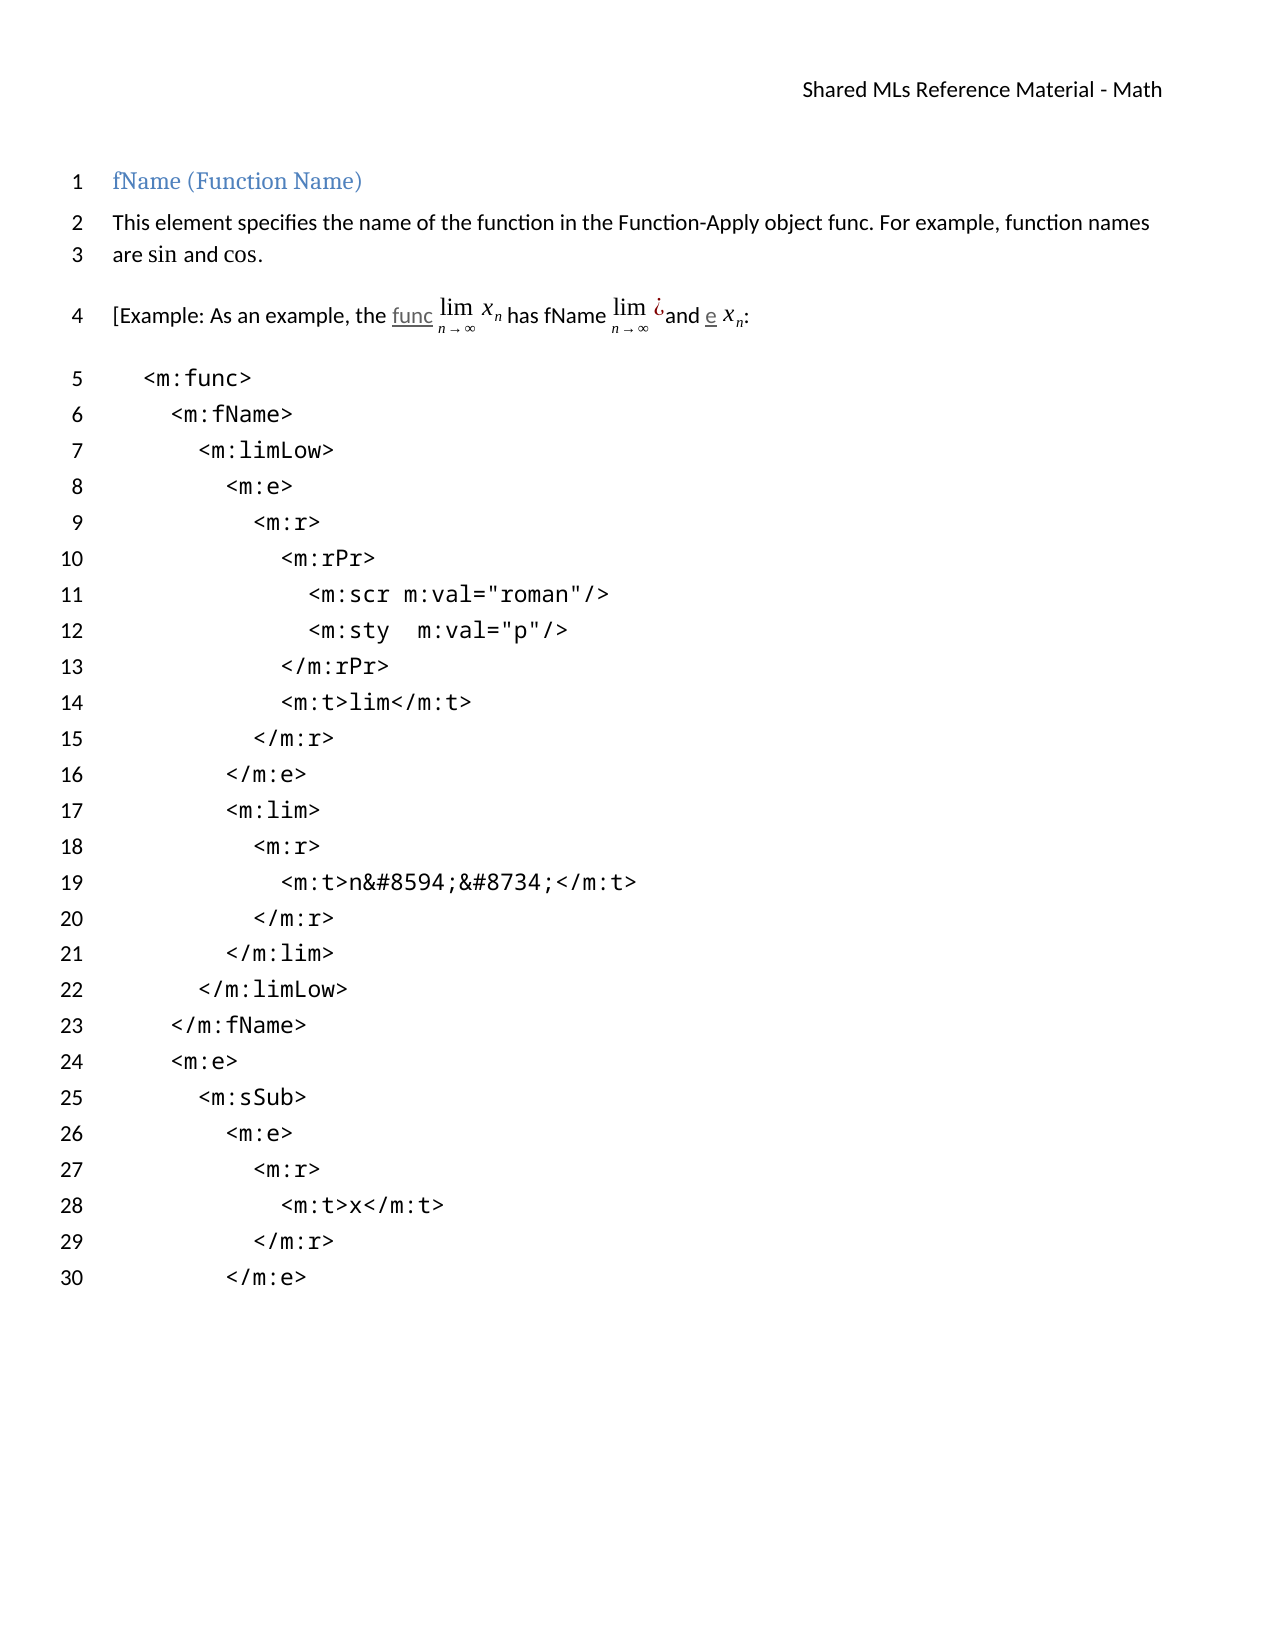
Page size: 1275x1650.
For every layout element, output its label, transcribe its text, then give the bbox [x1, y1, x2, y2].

text This element specifies the name of the function in the Function-Apply object func. For example, function names are and . [112, 208, 1162, 268]
text <m:func> <m:fName> <m:limLow> <m:e> <m:r> <m:rPr> <m:scr m:val="roman"/> <m:sty m:val="p"/> </m:rPr> <m:t>lim</m:t> </m:r> </m:e> [142, 362, 1162, 789]
text <m:lim> <m:r> <m:t>n&#8594;&#8734;</m:t> </m:r> </m:lim> </m:limLow> </m:fName> <m:e> <m:sSub> <m:e> <m:r> <m:t>x</m:t> </m:r> </m:e> [142, 794, 1162, 1292]
subtitle fName (Function Name) [112, 167, 1162, 195]
text [Example: As an example, the func has fName and e : [112, 293, 1162, 337]
